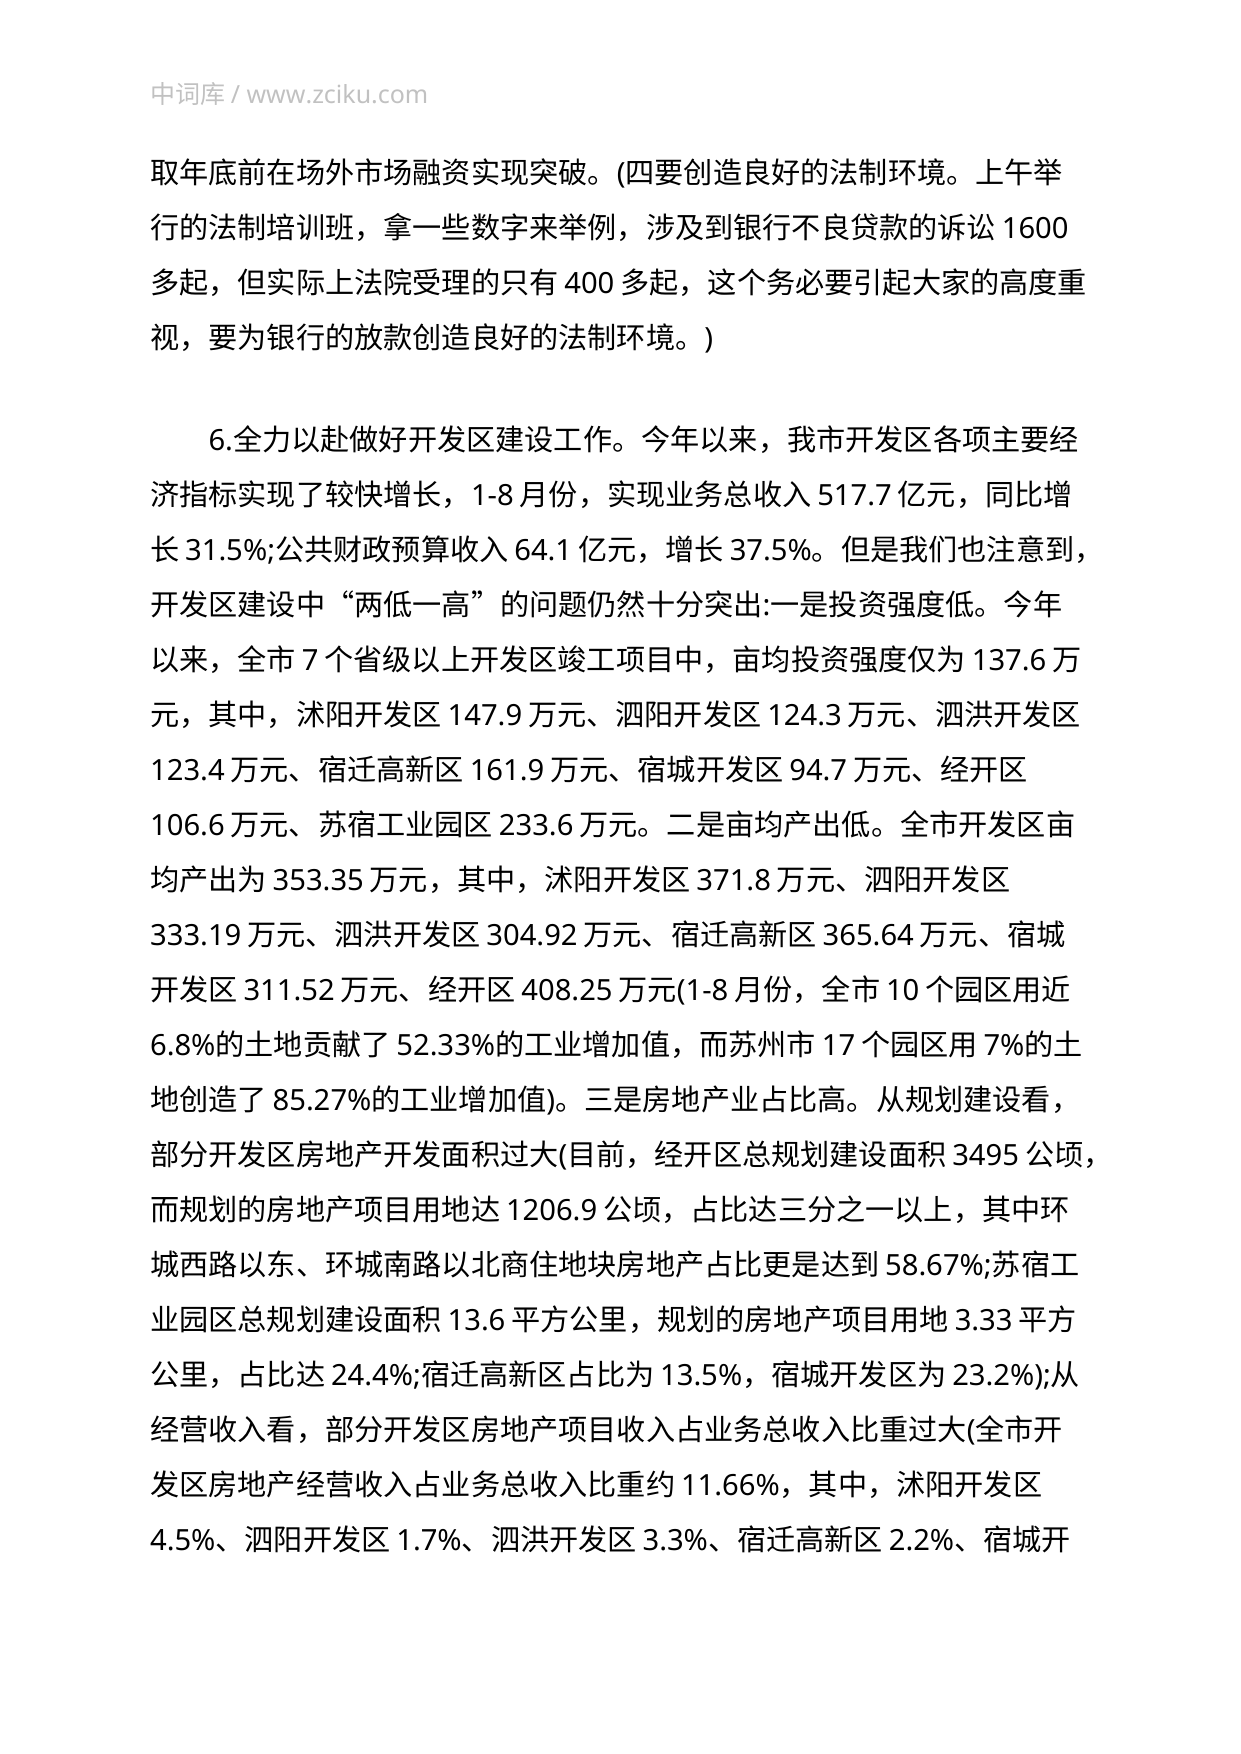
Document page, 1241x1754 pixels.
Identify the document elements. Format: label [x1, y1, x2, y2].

text [150, 150, 1090, 357]
text [150, 417, 1090, 1559]
